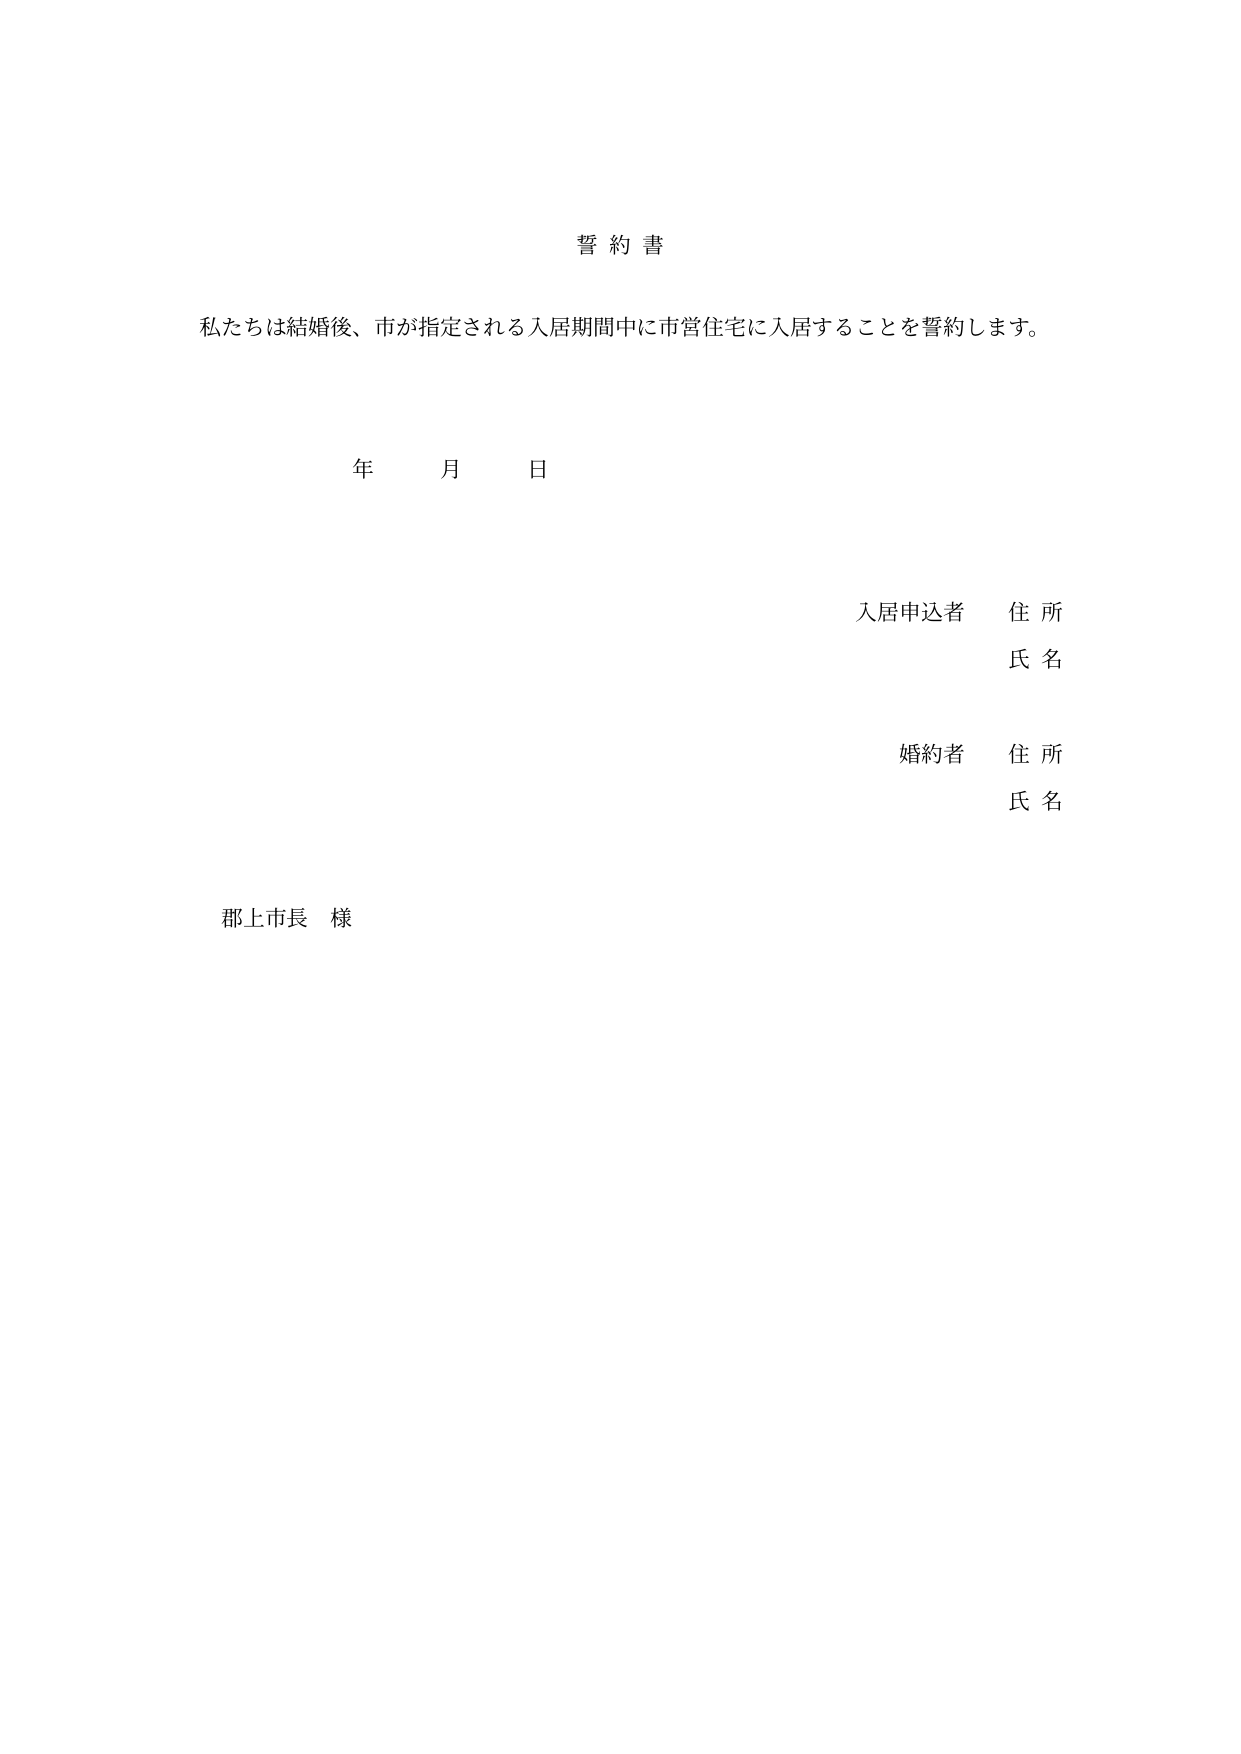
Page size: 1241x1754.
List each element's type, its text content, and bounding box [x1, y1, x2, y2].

text 氏名 [177, 783, 1063, 818]
text 氏名 [177, 641, 1063, 675]
text 年 月 日 [177, 451, 1063, 486]
text 婚約者 住所 [177, 735, 1063, 770]
text 入居申込者 住所 [177, 593, 1063, 628]
text 誓約書 [177, 226, 1063, 261]
text 郡上市長 様 [177, 900, 1063, 935]
text 私たちは結婚後、市が指定される入居期間中に市営住宅に入居することを誓約します。 [177, 309, 1063, 344]
